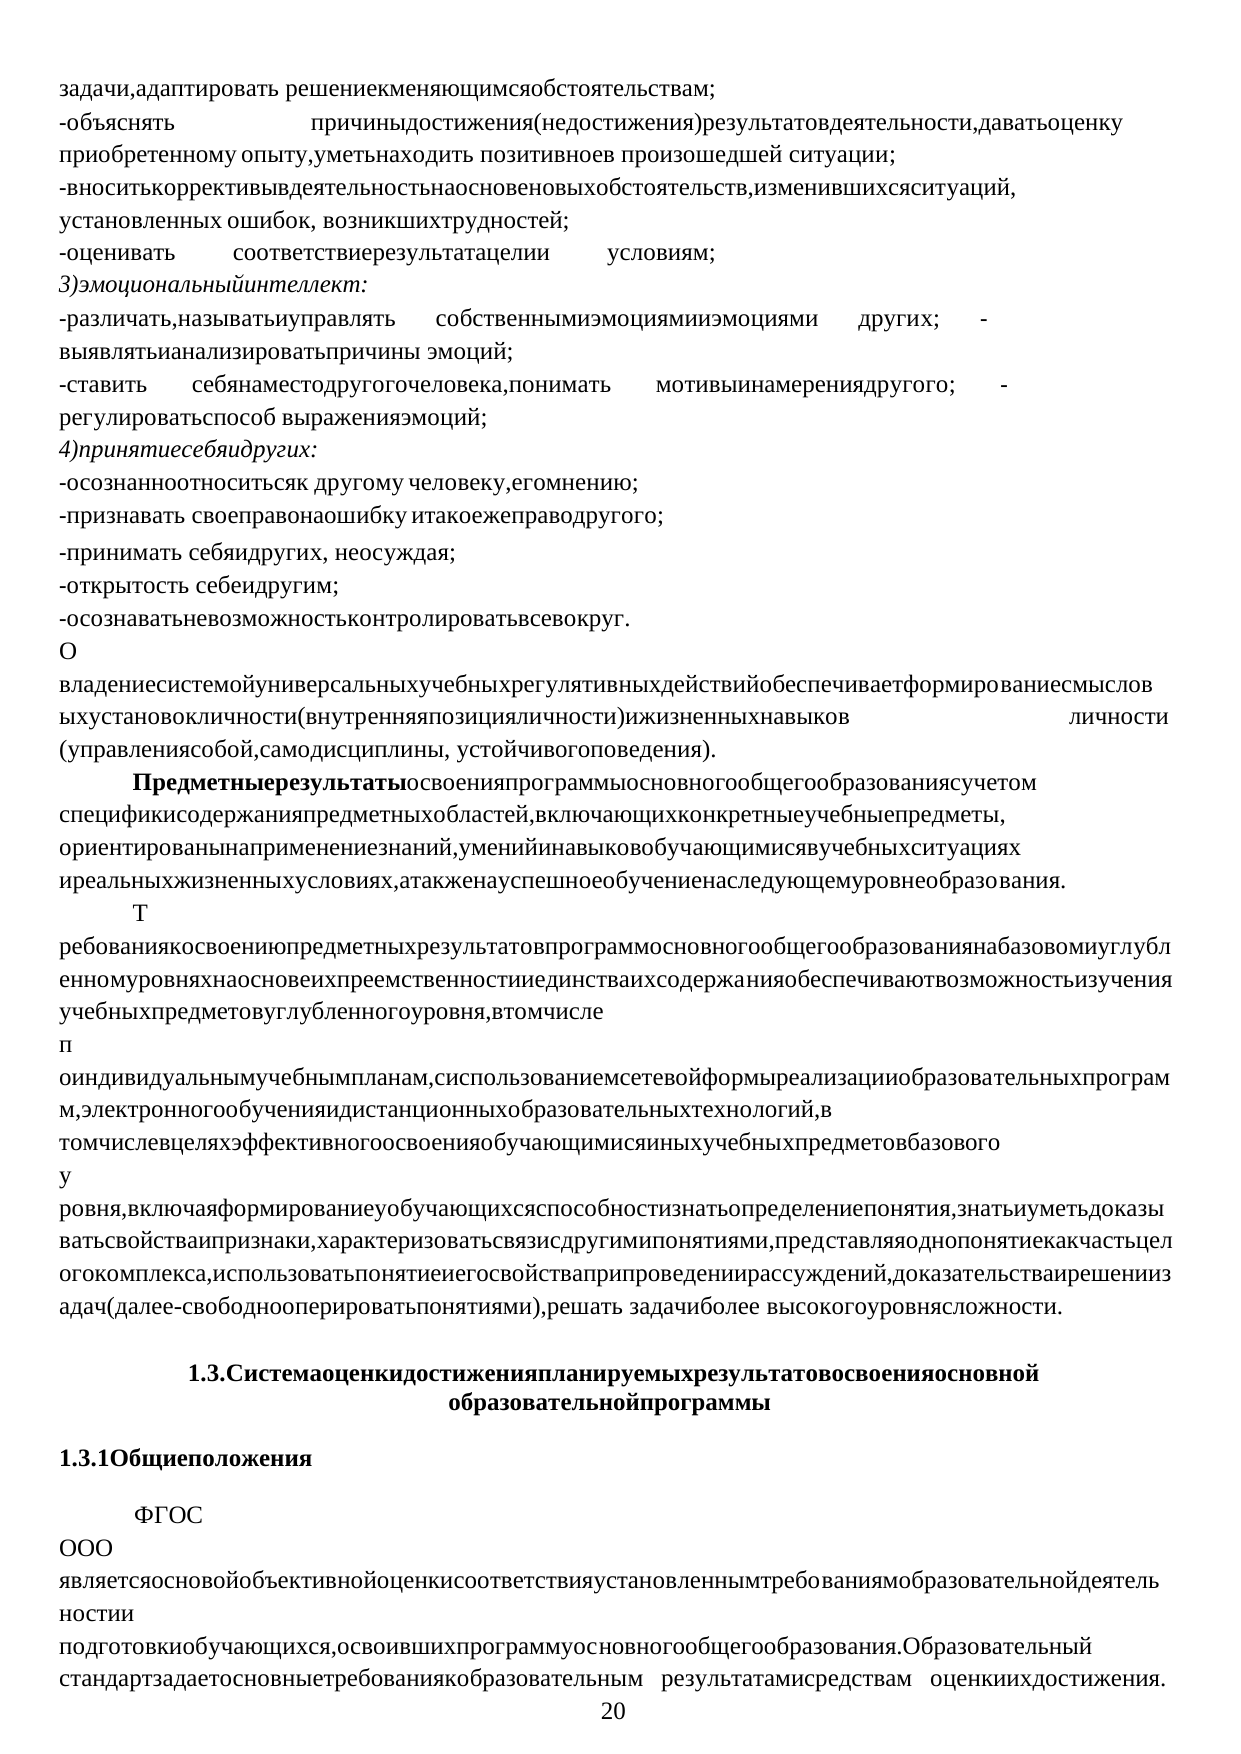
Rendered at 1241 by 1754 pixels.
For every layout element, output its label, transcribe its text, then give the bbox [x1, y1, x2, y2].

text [59, 73, 1164, 102]
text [59, 1500, 1166, 1692]
text -оценивать соответствиерезультатацелии условиям; 3)эмоциональныйинтеллект: [58, 237, 716, 298]
text 1.3.Системаоценкидостиженияпланируемыхрезультатовосвоенияосновной образовательнойпрограммы [188, 1358, 1151, 1415]
text 4)принятиесебяидругих: [58, 434, 1170, 463]
text -различать,называтьиуправлять собственнымиэмоциямииэмоциями других; -выявлятьианализироватьпричины эмоций; [59, 303, 987, 364]
text -объяснять причиныдостижения(недостижения)результатовдеятельности,даватьоценку приобретенномуопыту,уметьнаходить позитивноев произошедшей ситуации; [59, 107, 1123, 168]
text -принимать себяидругих, неосуждая; [59, 537, 788, 566]
text -вноситькоррективывдеятельностьнаосновеновыхобстоятельств,изменившихсяситуаций, установленныхошибок, возникшихтрудностей; [59, 172, 1164, 233]
text Овладениесистемойуниверсальныхучебныхрегулятивныхдействийобеспечиваетформированиесмысловыхустановокличности(внутренняяпозицияличности)ижизненныхнавыков личности (управлениясобой,самодисциплины, устойчивогоповедения). [59, 636, 1168, 763]
text -открытость себеидругим; [59, 570, 1170, 599]
text -признавать своеправонаошибкуитакоежеправодругого; [59, 500, 788, 529]
text -осознанноотноситьсяк другомучеловеку,егомнению; [59, 467, 1170, 496]
text -осознаватьневозможностьконтролироватьвсевокруг. [59, 603, 1170, 632]
text Требованиякосвоениюпредметныхрезультатовпрограммосновногообщегообразованиянабазовомиуглубленномуровняхнаосновеихпреемственностииединстваихсодержанияобеспечиваютвозможностьизученияучебныхпредметовуглубленногоуровня,втомчисле поиндивидуальнымучебнымпланам,сиспользованиемсетевойформыреализацииобразовательныхпрограмм,электронногообученияидистанционныхобразовательныхтехнологий,в томчислевцеляхэффективногоосвоенияобучающимисяиныхучебныхпредметовбазового уровня,включаяформированиеуобучающихсяспособностизнатьопределениепонятия,знатьиуметьдоказыватьсвойстваипризнаки,характеризоватьсвязисдругимипонятиями,представляяоднопонятиекакчастьцелогокомплекса,использоватьпонятиеиегосвойстваприпроведениирассуждений,доказательстваирешениизадач(далее-свободнооперироватьпонятиями),решать задачиболее высокогоуровнясложности. [59, 898, 1173, 1319]
text -ставить себянаместодругогочеловека,понимать мотивыинамерениядругого; -регулироватьспособ выраженияэмоций; [59, 369, 1008, 430]
text 1.3.1Общиеположения [59, 1443, 1170, 1472]
text Предметныерезультатыосвоенияпрограммыосновногообщегообразованиясучетом спецификисодержанияпредметныхобластей,включающихконкретныеучебныепредметы, ориентированынаприменениезнаний,уменийинавыковобучающимисявучебныхситуациях иреальныхжизненныхусловиях,атакженауспешноеобучениенаследующемуровнеобразования. [59, 767, 1169, 894]
